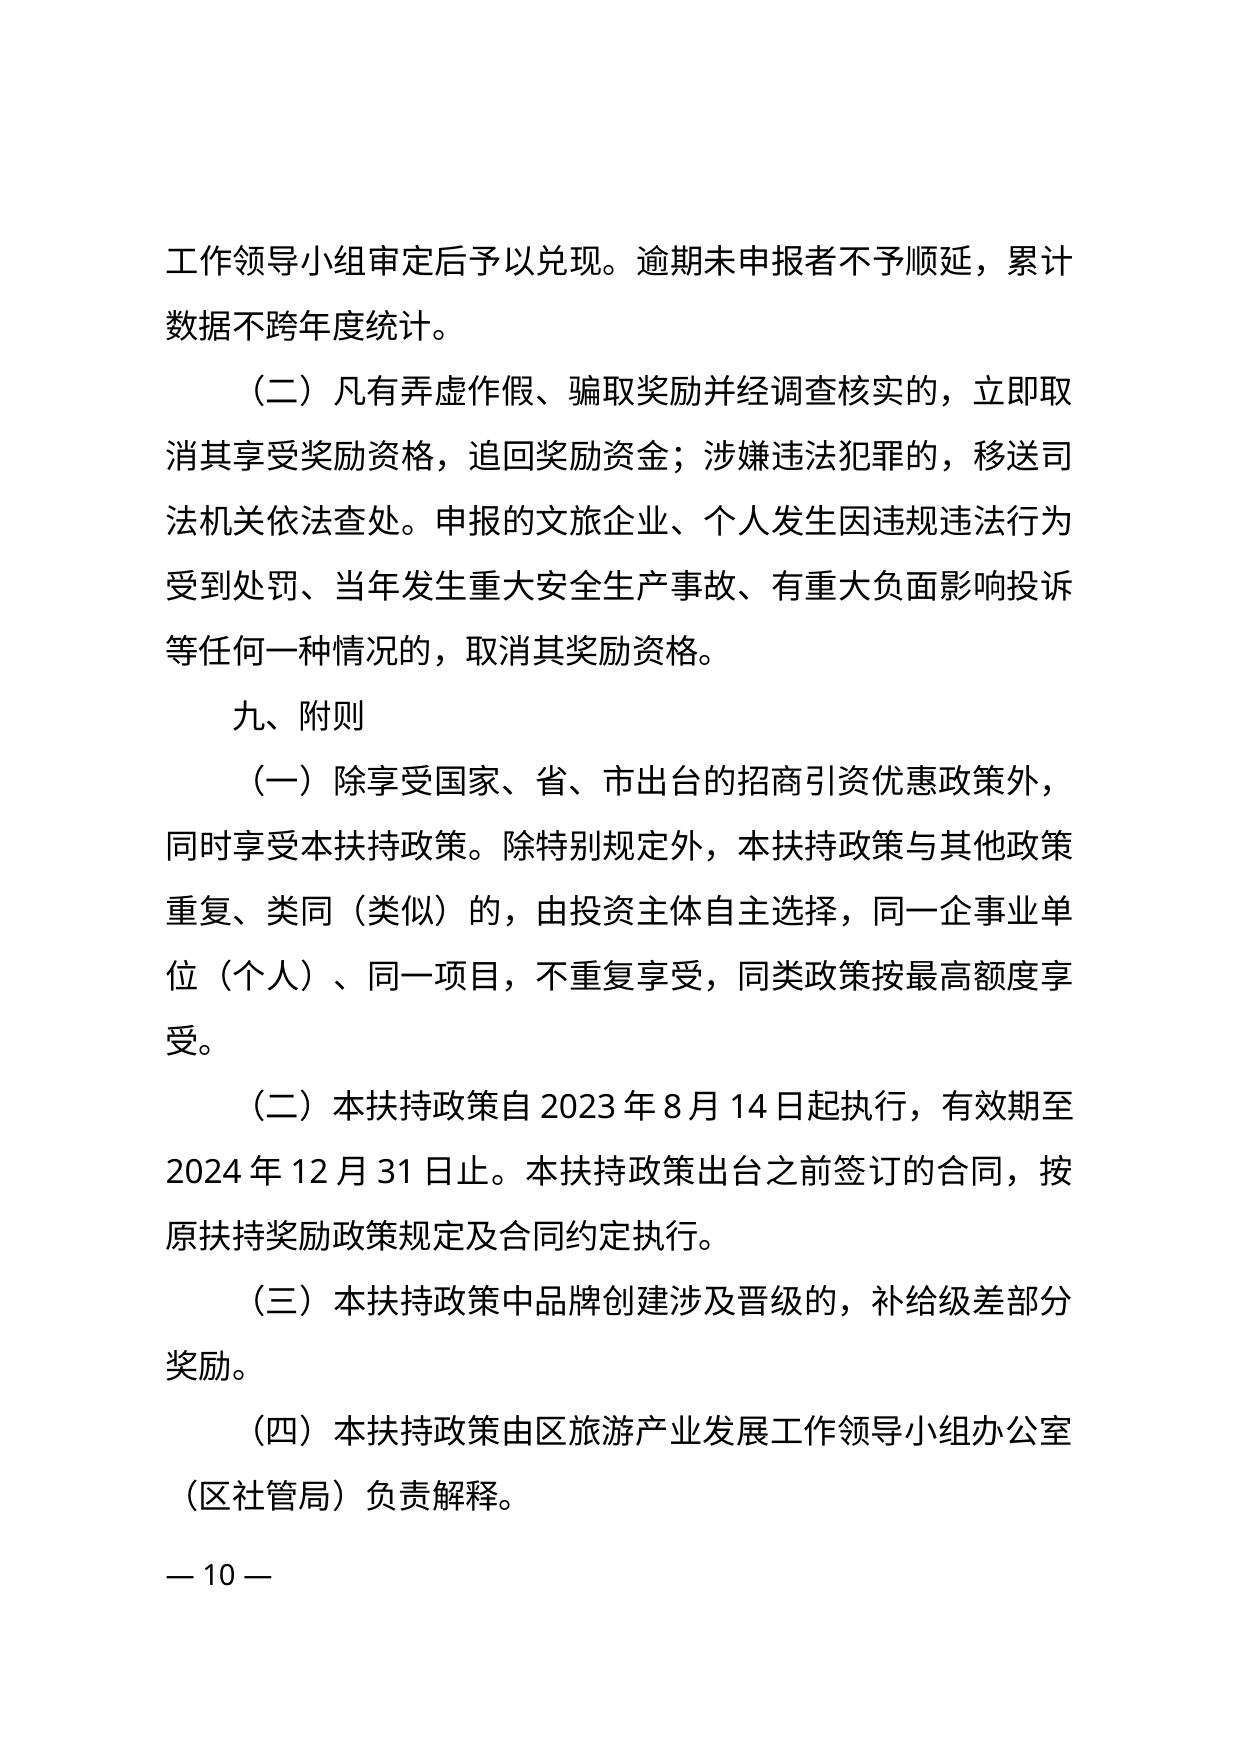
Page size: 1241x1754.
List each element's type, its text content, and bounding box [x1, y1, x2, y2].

text 九、附则 [165, 682, 1075, 747]
list （二）本扶持政策自2023年8月14日起执行，有效期至2024年12月31日止。本扶持政策出台之前签订的合同，按原扶持奖励政策规定及合同约定执行。 [165, 1072, 1075, 1267]
list （三）本扶持政策中品牌创建涉及晋级的，补给级差部分奖励。 [165, 1267, 1075, 1397]
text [165, 227, 1075, 357]
list （一）除享受国家、省、市出台的招商引资优惠政策外，同时享受本扶持政策。除特别规定外，本扶持政策与其他政策重复、类同（类似）的，由投资主体自主选择，同一企事业单位（个人）、同一项目，不重复享受，同类政策按最高额度享受。 [165, 747, 1075, 1072]
text （二）凡有弄虚作假、骗取奖励并经调查核实的，立即取消其享受奖励资格，追回奖励资金；涉嫌违法犯罪的，移送司法机关依法查处。申报的文旅企业、个人发生因违规违法行为受到处罚、当年发生重大安全生产事故、有重大负面影响投诉等任何一种情况的，取消其奖励资格。 [165, 357, 1075, 682]
text （四）本扶持政策由区旅游产业发展工作领导小组办公室（区社管局）负责解释。 [165, 1397, 1075, 1527]
